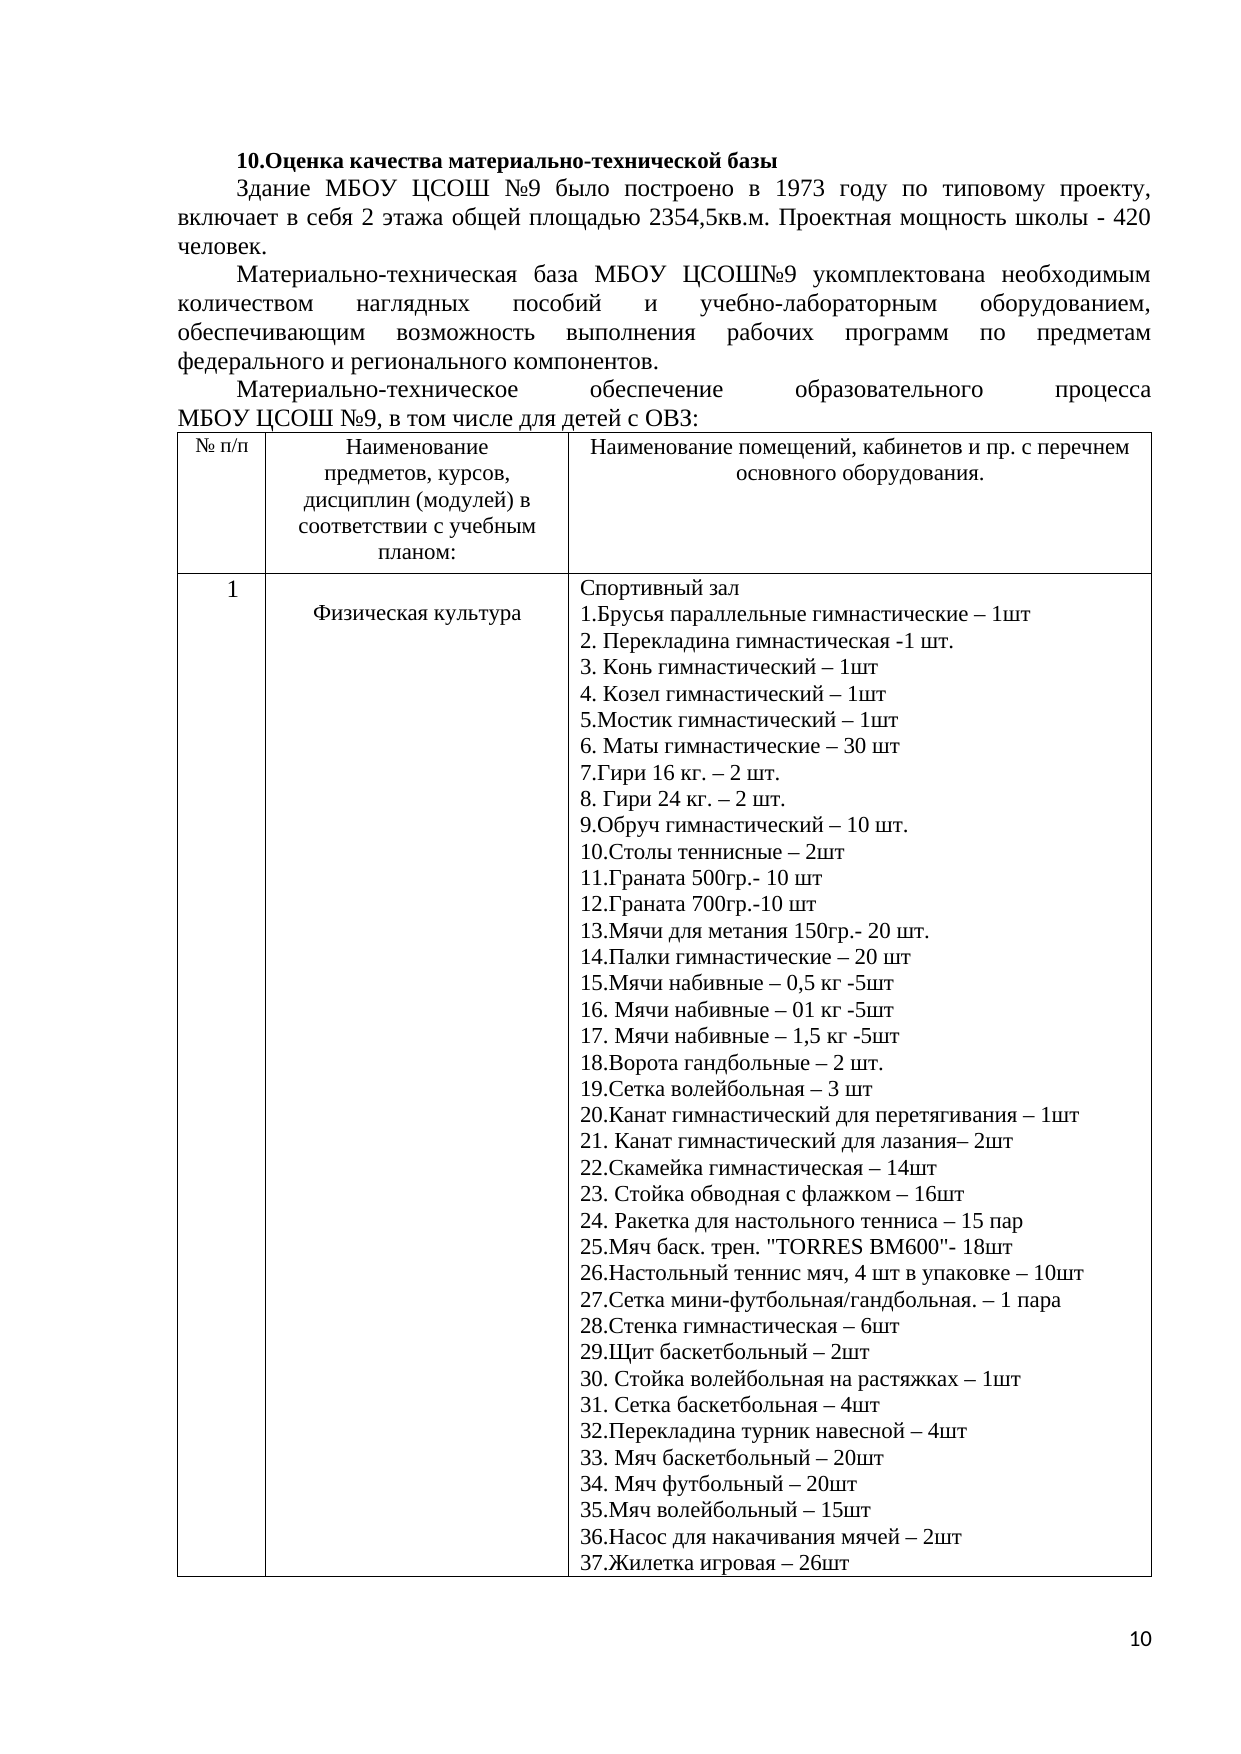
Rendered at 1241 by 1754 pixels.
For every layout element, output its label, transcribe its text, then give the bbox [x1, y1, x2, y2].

table_cell Физическая культура [266, 574, 568, 1576]
text 10.Оценка качества материально-технической базы [177, 147, 1152, 173]
text Здание МБОУ ЦСОШ №9 было построено в 1973 году по типовому проекту, включает в себя 2 этажа общей площадью 2354,5кв.м. Проектная мощность школы - 420 человек. [177, 173, 1152, 259]
table_cell Спортивный зал 1.Брусья параллельные гимнастические – 1шт 2. Перекладина гимнастическая -1 шт. 3. Конь гимнастический – 1шт 4. Козел гимнастический – 1шт 5.Мостик гимнастический – 1шт 6. Маты гимнастические – 30 шт 7.Гири 16 кг. – 2 шт. 8. Гири 24 кг. – 2 шт. 9.Обруч гимнастический – 10 шт. 10.Столы теннисные – 2шт 11.Граната 500гр.- 10 шт 12.Граната 700гр.-10 шт 13.Мячи для метания 150гр.- 20 шт. 14.Палки гимнастические – 20 шт 15.Мячи набивные – 0,5 кг -5шт 16. Мячи набивные – 01 кг -5шт 17. Мячи набивные – 1,5 кг -5шт 18.Ворота гандбольные – 2 шт. 19.Сетка волейбольная – 3 шт 20.Канат гимнастический для перетягивания – 1шт 21. Канат гимнастический для лазания– 2шт 22.Скамейка гимнастическая – 14шт 23. Стойка обводная с флажком – 16шт 24. Ракетка для настольного тенниса – 15 пар 25.Мяч баск. трен. "TORRES BM600"- 18шт 26.Настольный теннис мяч, 4 шт в упаковке – 10шт 27.Сетка мини-футбольная/гандбольная. – 1 пара 28.Стенка гимнастическая – 6шт 29.Щит баскетбольный – 2шт 30. Стойка волейбольная на растяжках – 1шт 31. Сетка баскетбольная – 4шт 32.Перекладина турник навесной – 4шт 33. Мяч баскетбольный – 20шт 34. Мяч футбольный – 20шт 35.Мяч волейбольный – 15шт 36.Насос для накачивания мячей – 2шт 37.Жилетка игровая – 26шт [569, 574, 1151, 1576]
table_cell 1 [178, 574, 265, 1576]
table_header Наименование помещений, кабинетов и пр. с перечнем основного оборудования. [569, 433, 1151, 573]
text Материально-техническое обеспечение образовательного процесса МБОУ ЦСОШ №9, в том числе для детей с ОВЗ: [177, 374, 1152, 432]
text Материально-техническая база МБОУ ЦСОШ№9 укомплектована необходимым количеством наглядных пособий и учебно-лабораторным оборудованием, обеспечивающим возможность выполнения рабочих программ по предметам федерального и регионального компонентов. [177, 259, 1152, 374]
table_header № п/п [178, 433, 265, 573]
table_header Наименование предметов, курсов, дисциплин (модулей) в соответствии с учебным планом: [266, 433, 568, 573]
